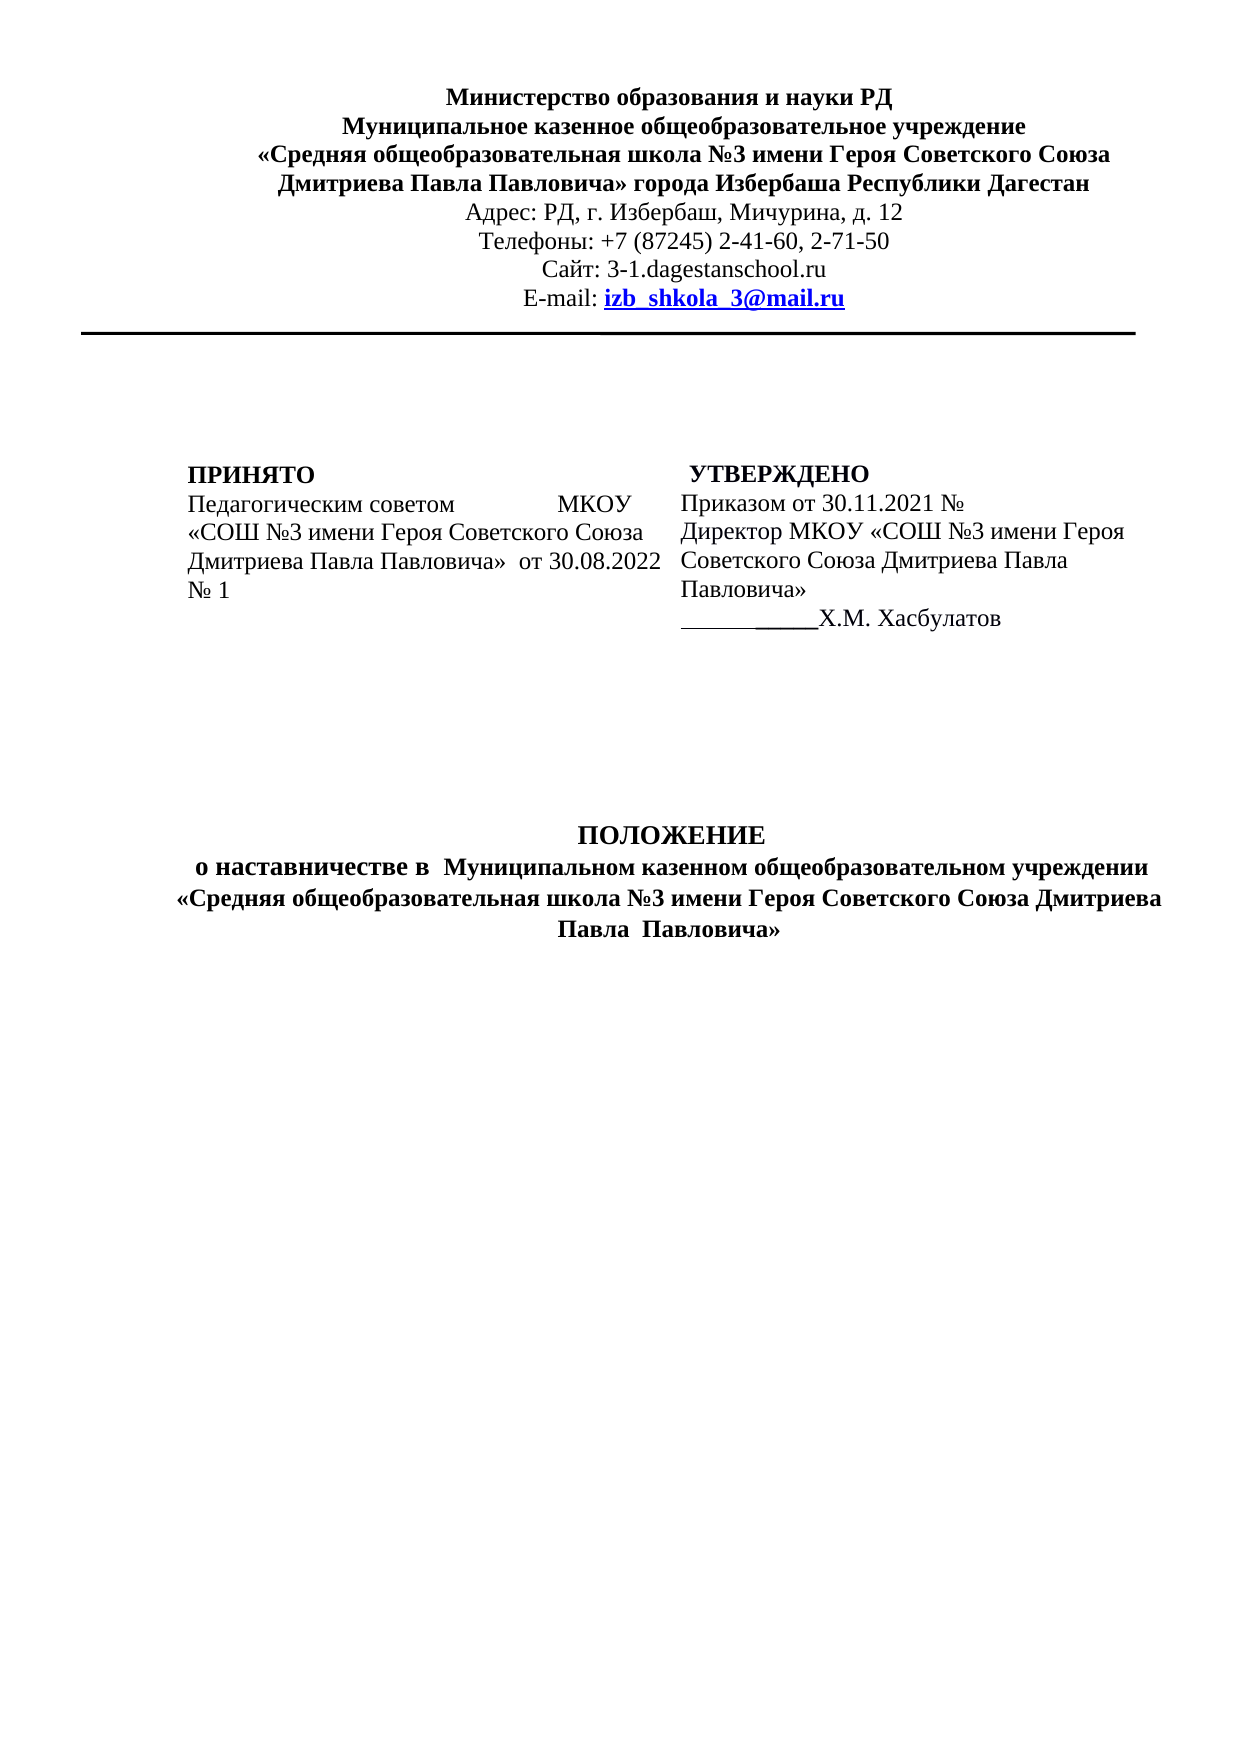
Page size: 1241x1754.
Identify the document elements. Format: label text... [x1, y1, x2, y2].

table_header ПРИНЯТО Педагогическим советом МКОУ «СОШ №3 имени Героя Советского Союза Дмитриева Павла Павловича» от 30.08.2022 № 1 [155, 460, 669, 631]
text Муниципальное казенное общеобразовательное учреждение [196, 111, 1171, 139]
text ПОЛОЖЕНИЕ [306, 819, 1037, 850]
table_header УТВЕРЖДЕНО Приказом от 30.11.2021 № Директор МКОУ «СОШ №3 имени Героя Советского Союза Дмитриева Павла Павловича» _____Х.М. Хасбулатов [669, 460, 1183, 631]
text E-mail: izb_shkola_3@mail.ru [196, 283, 1171, 312]
text Министерство образования и науки РД [167, 82, 1171, 111]
text Телефоны: +7 (87245) 2-41-60, 2-71-50 [196, 226, 1171, 254]
text «Средняя общеобразовательная школа №3 имени Героя Советского Союза Дмитриева Павла Павловича» города Избербаша Республики Дагестан [196, 139, 1171, 197]
text о наставничестве в Муниципальном казенном общеобразовательном учреждении [183, 850, 1160, 881]
text «Средняя общеобразовательная школа №3 имени Героя Советского Союза Дмитриева Павла Павловича» [167, 881, 1171, 944]
text Сайт: 3-1.dagestanschool.ru [196, 254, 1171, 283]
text Адрес: РД, г. Избербаш, Мичурина, д. 12 [196, 197, 1171, 226]
